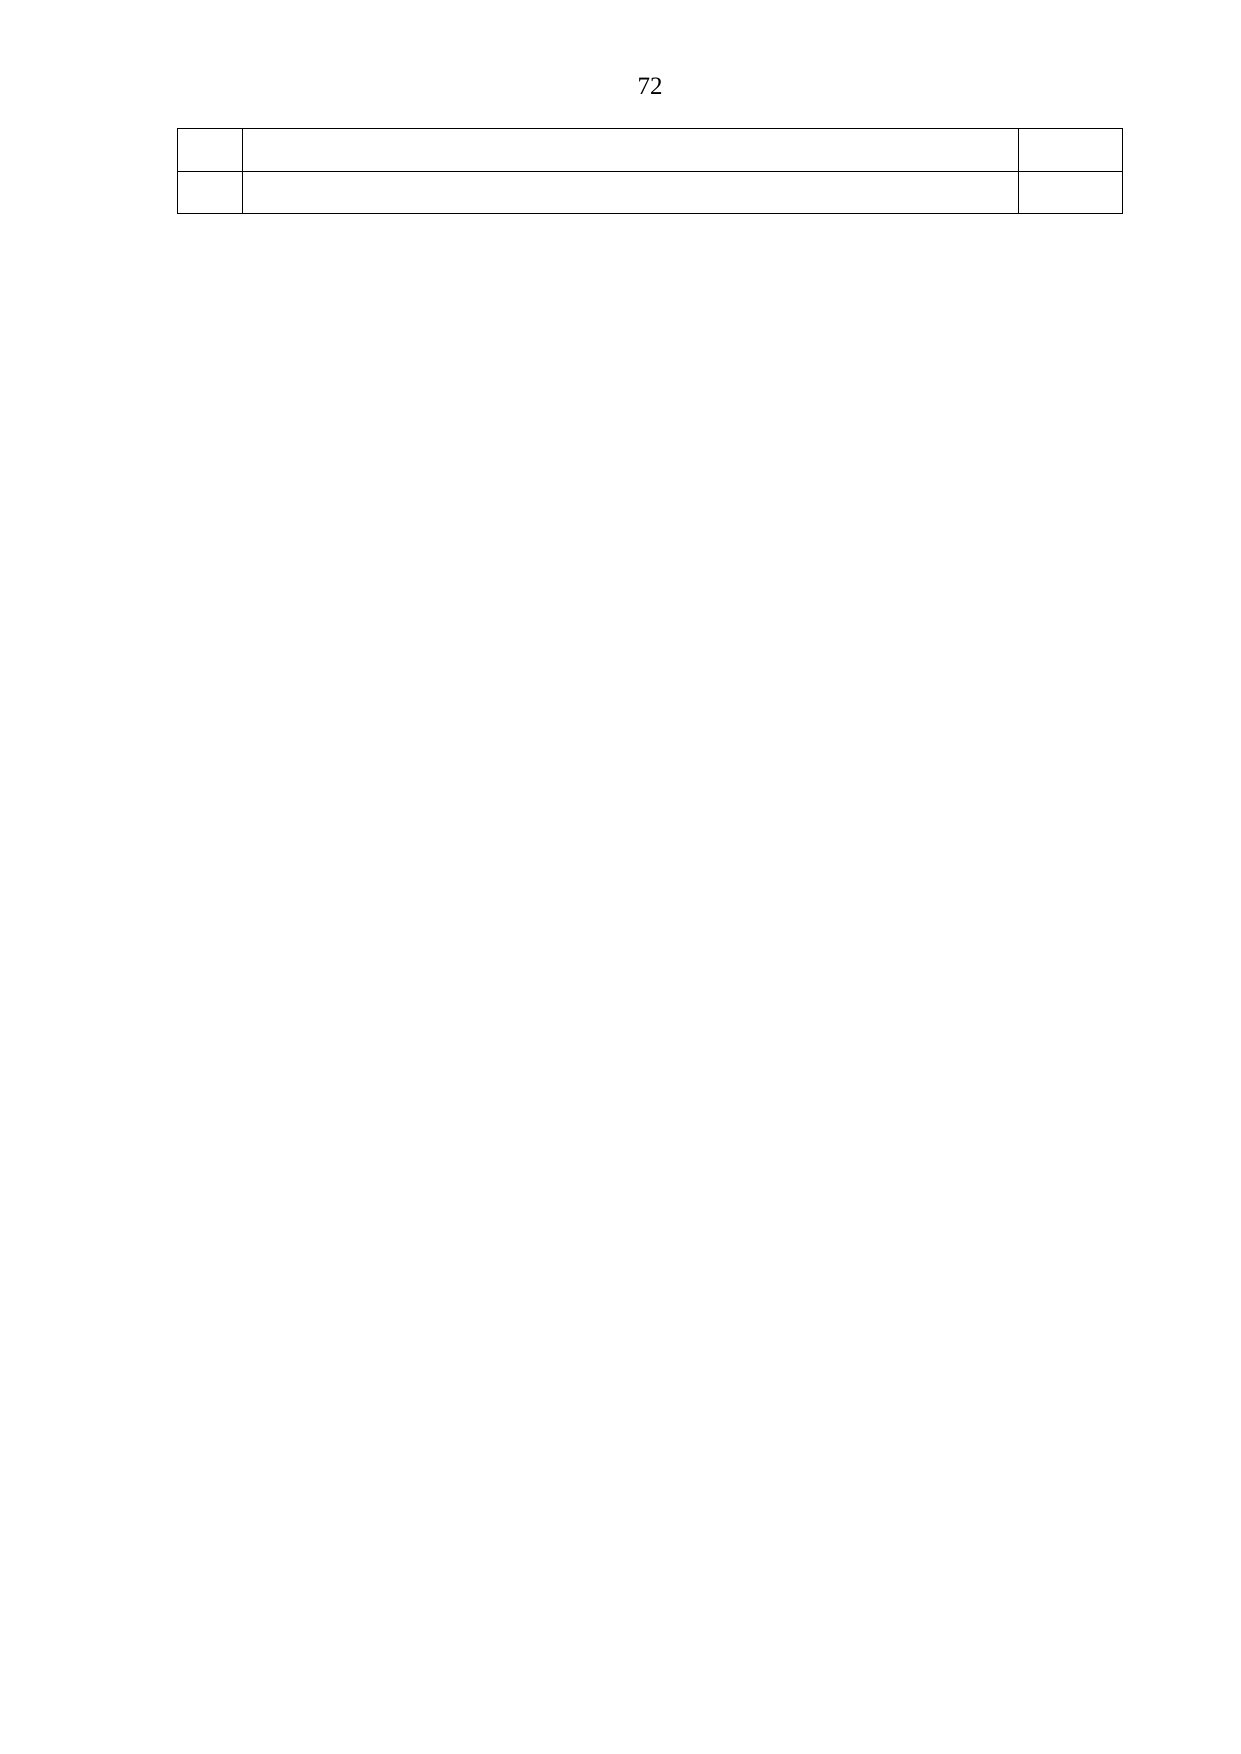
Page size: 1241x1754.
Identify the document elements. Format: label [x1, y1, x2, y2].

table_cell [243, 172, 1018, 213]
table_cell [178, 129, 242, 171]
table_cell [243, 129, 1018, 171]
table_cell [178, 172, 242, 213]
table_cell [1019, 129, 1122, 171]
table_cell [1019, 172, 1122, 213]
